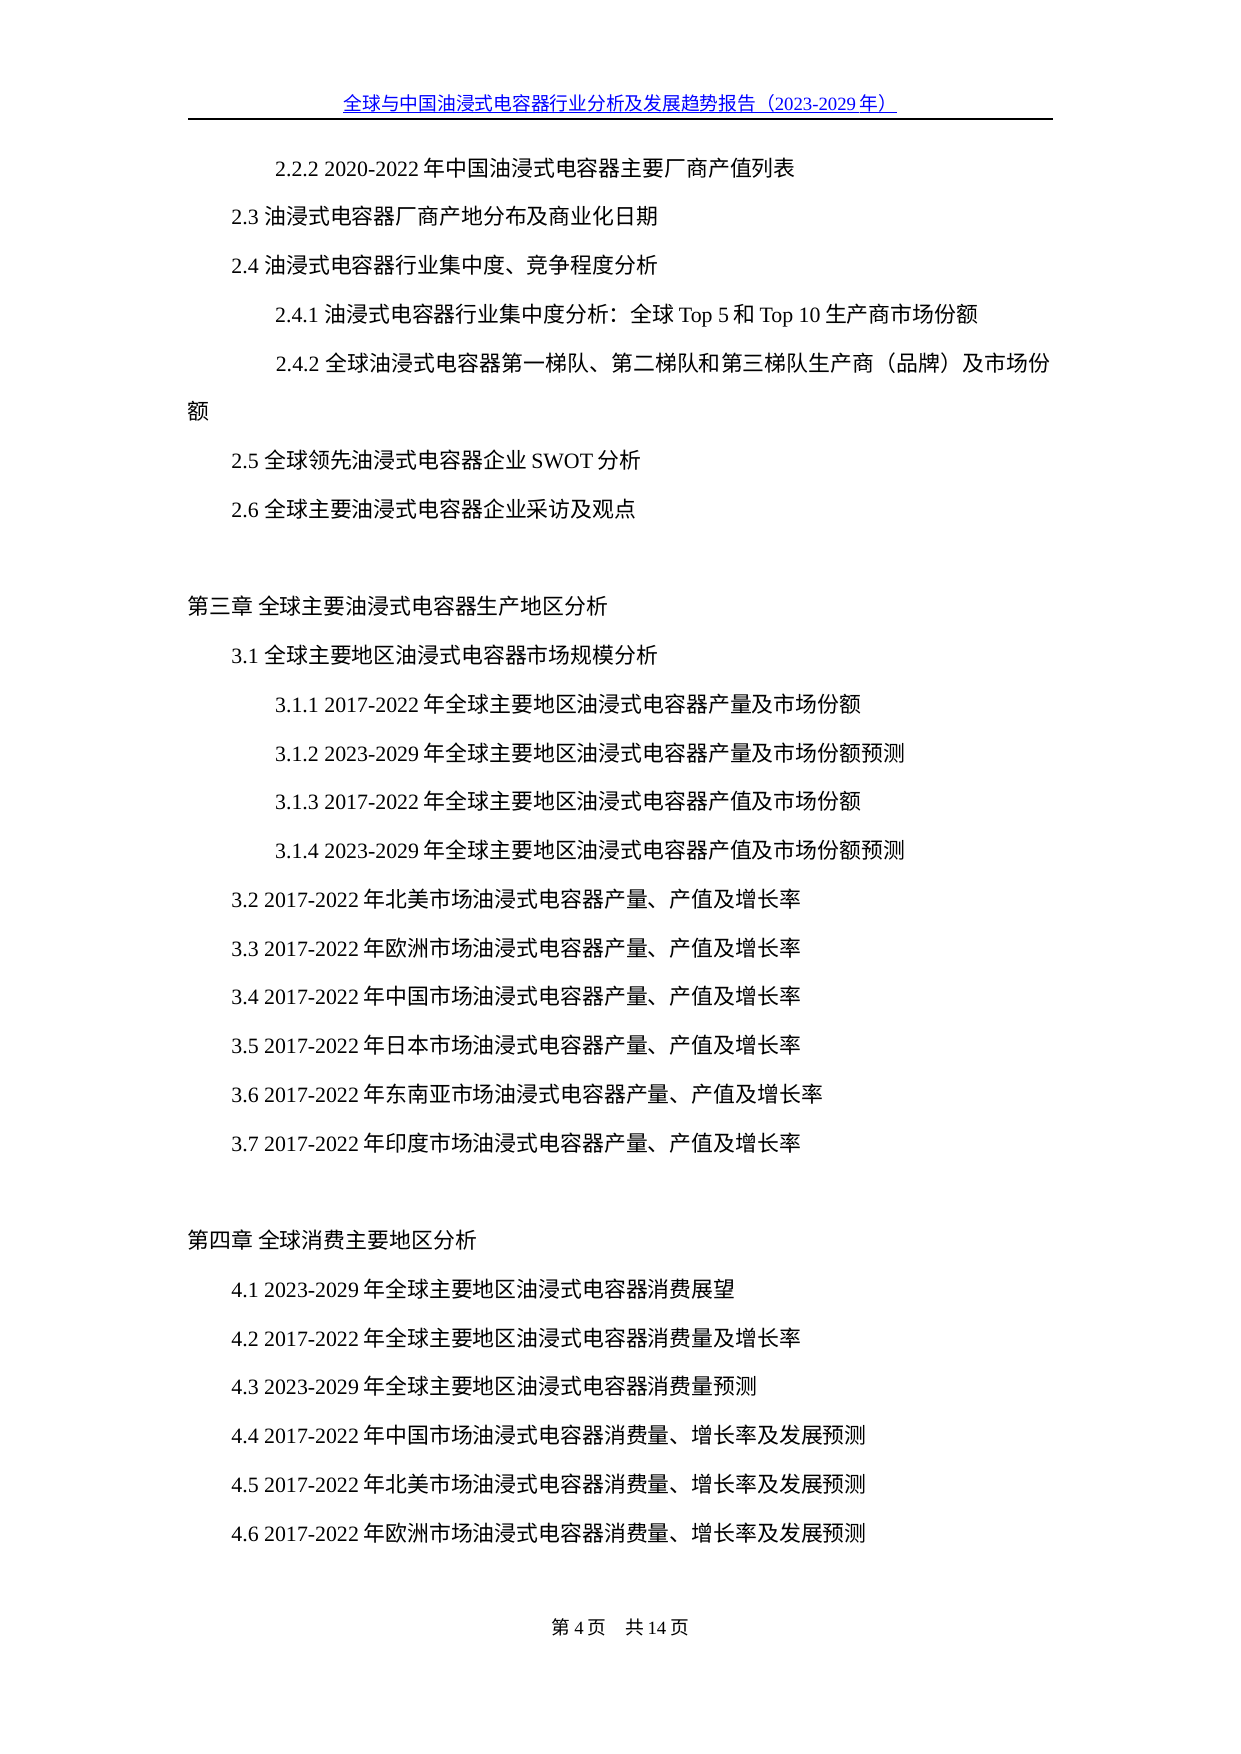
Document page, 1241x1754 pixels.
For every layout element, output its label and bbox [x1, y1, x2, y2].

text [187, 150, 1053, 1548]
